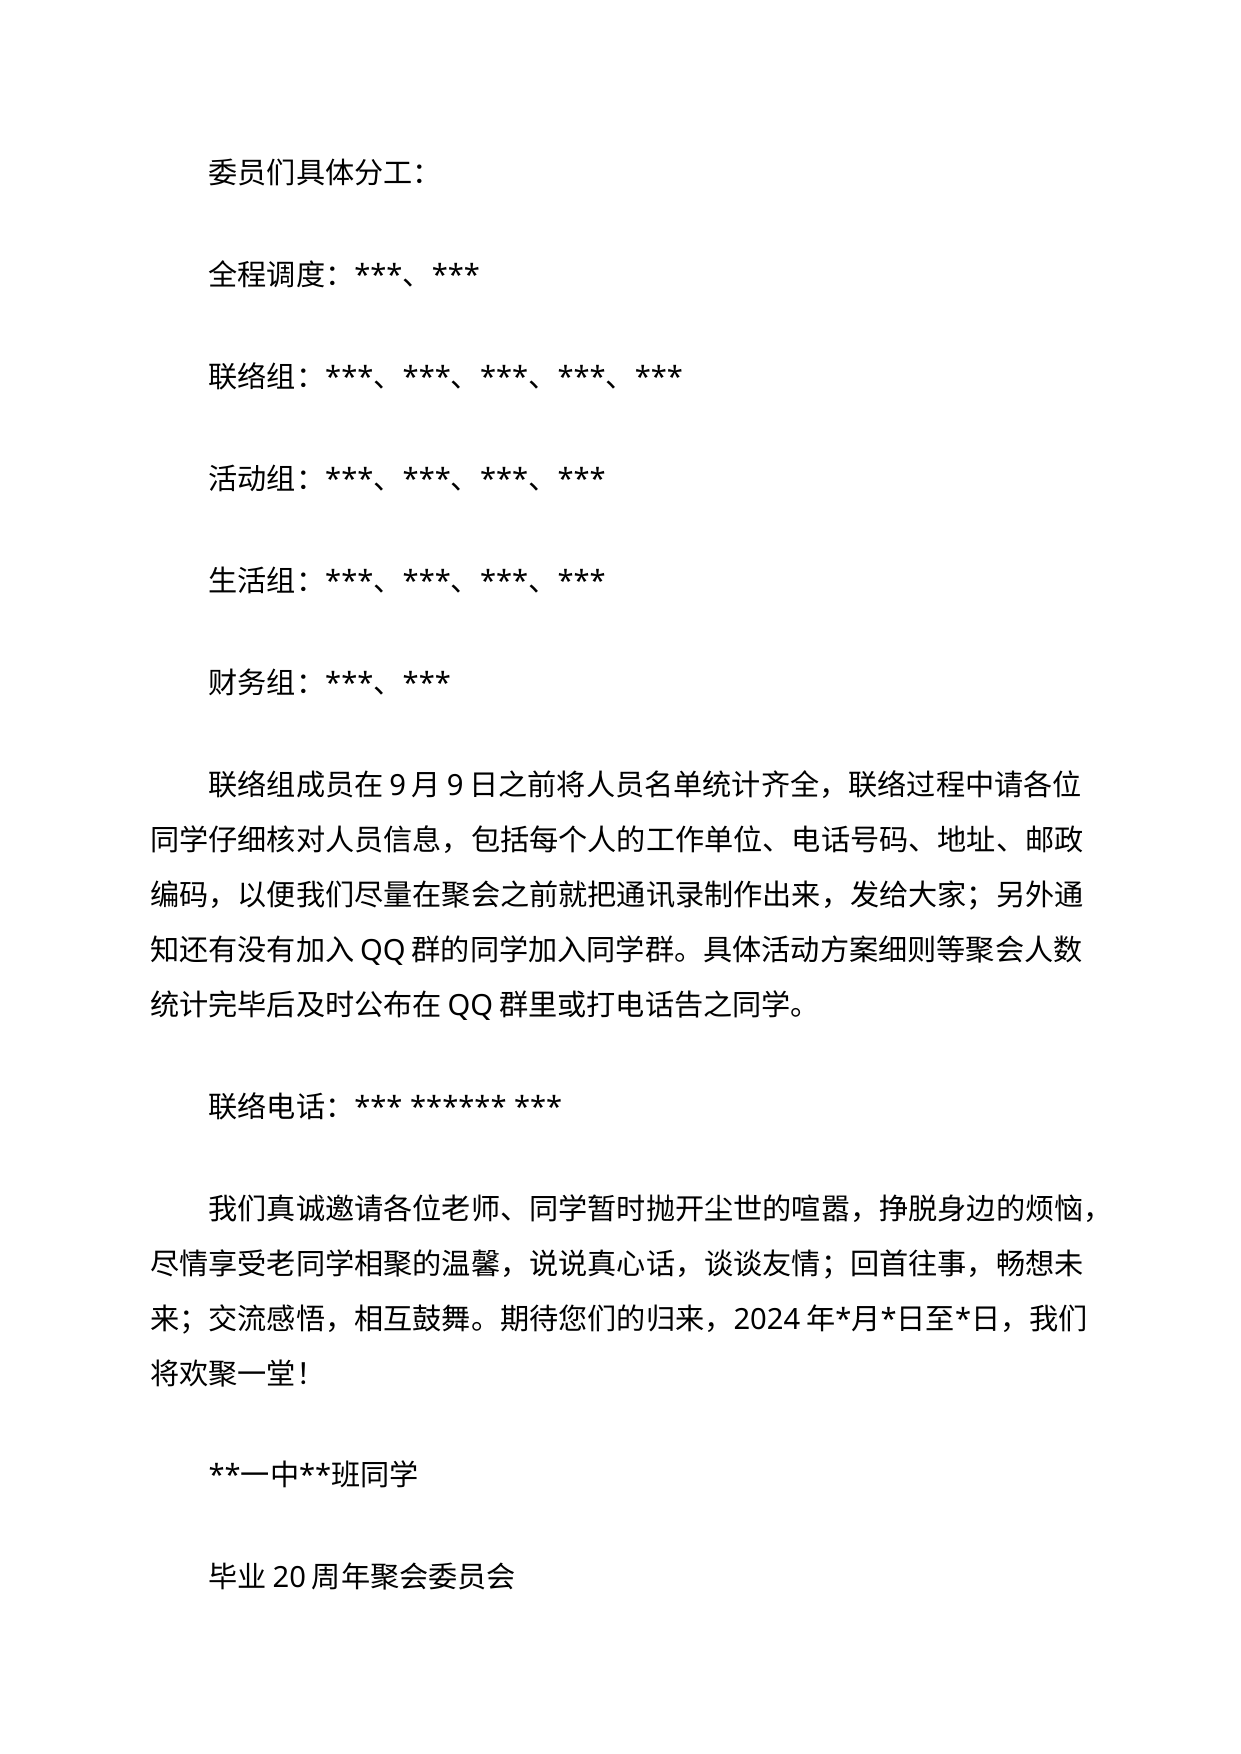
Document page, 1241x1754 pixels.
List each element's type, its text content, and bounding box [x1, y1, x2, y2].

text 毕业20周年聚会委员会 [150, 1554, 1090, 1596]
text 活动组：***、***、***、*** [150, 456, 1090, 498]
text 全程调度：***、*** [150, 252, 1090, 294]
text **一中**班同学 [150, 1452, 1090, 1494]
text 联络组成员在9月9日之前将人员名单统计齐全，联络过程中请各位同学仔细核对人员信息，包括每个人的工作单位、电话号码、地址、邮政编码，以便我们尽量在聚会之前就把通讯录制作出来，发给大家；另外通知还有没有加入QQ群的同学加入同学群。具体活动方案细则等聚会人数统计完毕后及时公布在QQ群里或打电话告之同学。 [150, 762, 1090, 1024]
text 财务组：***、*** [150, 660, 1090, 702]
text 生活组：***、***、***、*** [150, 558, 1090, 600]
text 我们真诚邀请各位老师、同学暂时抛开尘世的喧嚣，挣脱身边的烦恼，尽情享受老同学相聚的温馨，说说真心话，谈谈友情；回首往事，畅想未来；交流感悟，相互鼓舞。期待您们的归来，2024年*月*日至*日，我们将欢聚一堂！ [150, 1185, 1090, 1392]
text 联络电话：*** ****** *** [150, 1083, 1090, 1126]
text 委员们具体分工： [150, 150, 1090, 192]
text 联络组：***、***、***、***、*** [150, 354, 1090, 396]
